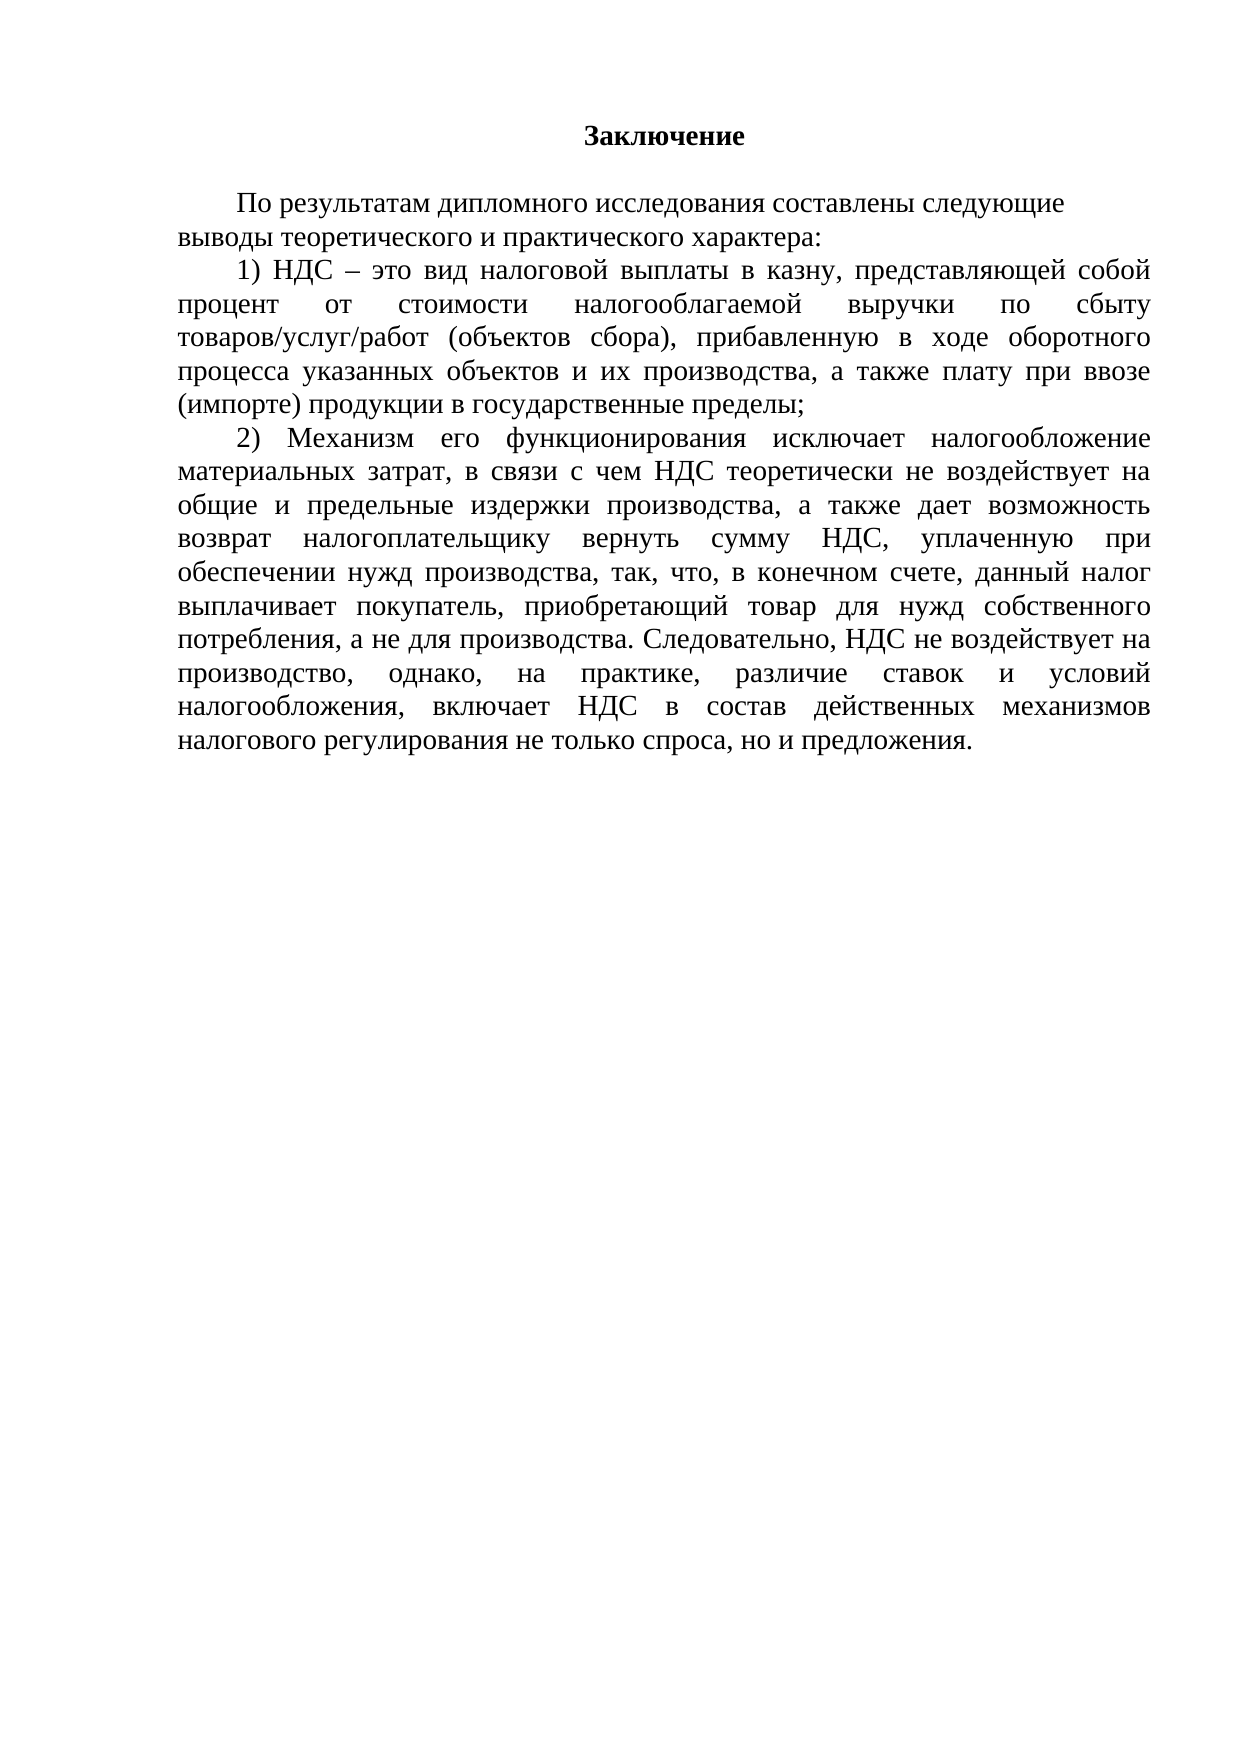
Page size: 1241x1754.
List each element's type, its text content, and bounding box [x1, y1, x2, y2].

text 1) НДС – это вид налоговой выплаты в казну, представляющей собой процент от стоимости налогооблагаемой выручки по сбыту товаров/услуг/работ (объектов сбора), прибавленную в ходе оборотного процесса указанных объектов и их производства, а также плату при ввозе (импорте) продукции в государственные пределы; [177, 252, 1152, 420]
subtitle Заключение [177, 118, 1152, 152]
text По результатам дипломного исследования составлены следующие выводы теоретического и практического характера: [177, 185, 1152, 252]
text 2) Механизм его функционирования исключает налогообложение материальных затрат, в связи с чем НДС теоретически не воздействует на общие и предельные издержки производства, а также дает возможность возврат налогоплательщику вернуть сумму НДС, уплаченную при обеспечении нужд производства, так, что, в конечном счете, данный налог выплачивает покупатель, приобретающий товар для нужд собственного потребления, а не для производства. Следовательно, НДС не воздействует на производство, однако, на практике, различие ставок и условий налогообложения, включает НДС в состав действенных механизмов налогового регулирования не только спроса, но и предложения. [177, 420, 1152, 755]
